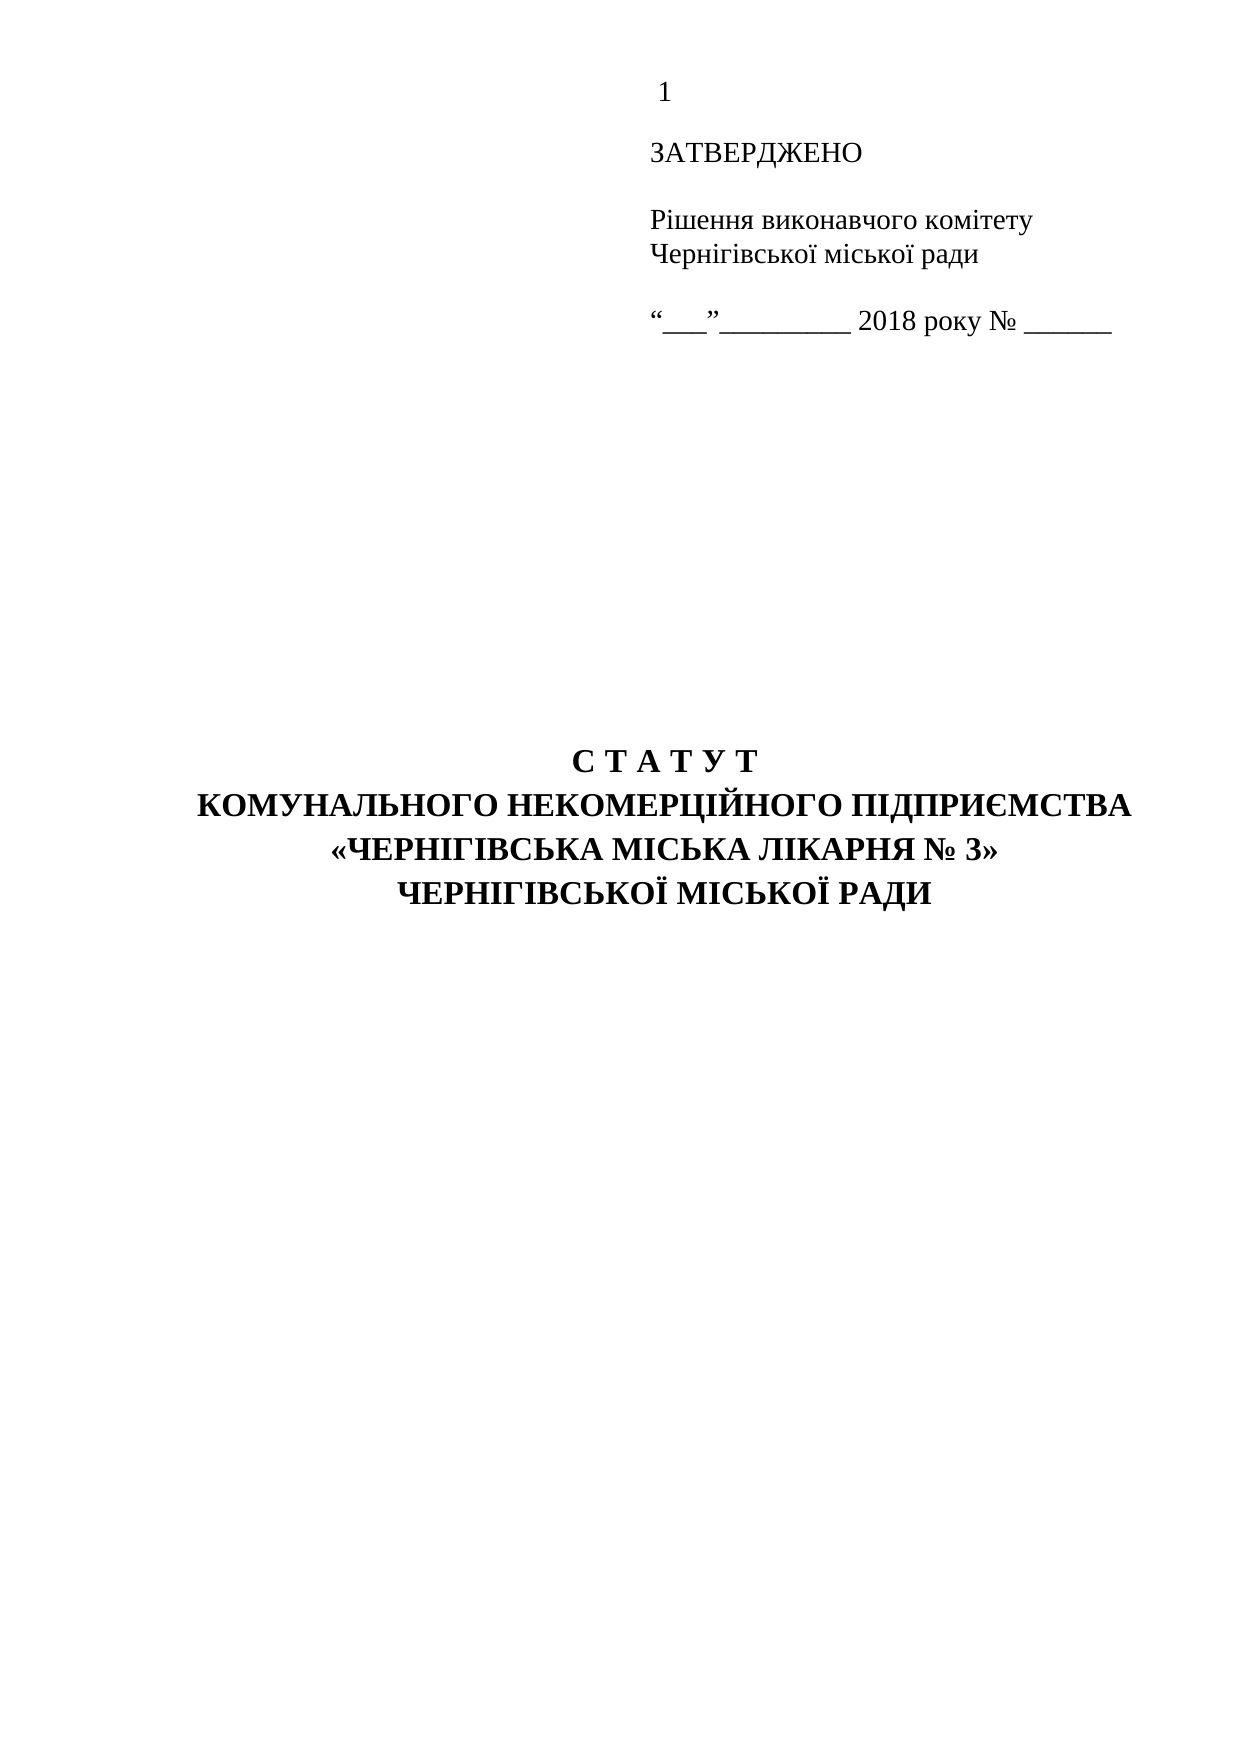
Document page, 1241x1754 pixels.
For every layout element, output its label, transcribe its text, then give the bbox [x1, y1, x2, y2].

text Чернігівської міської ради [650, 236, 1152, 269]
text КОМУНАЛЬНОГО НЕКОМЕРЦІЙНОГО ПІДПРИЄМСТВА [177, 785, 1152, 823]
text Рішення виконавчого комітету [650, 202, 1152, 236]
text Статут [177, 741, 1152, 779]
text ЗАТВЕРДЖЕНО [650, 135, 1152, 169]
text “___”_________ 2018 року № ______ [650, 303, 1152, 337]
text «ЧЕРНІГІВСЬКА МІСЬКА ЛІКАРНЯ № 3» [177, 829, 1152, 868]
text ЧЕРНІГІВСЬКОЇ МІСЬКОЇ РАДИ [177, 873, 1152, 912]
